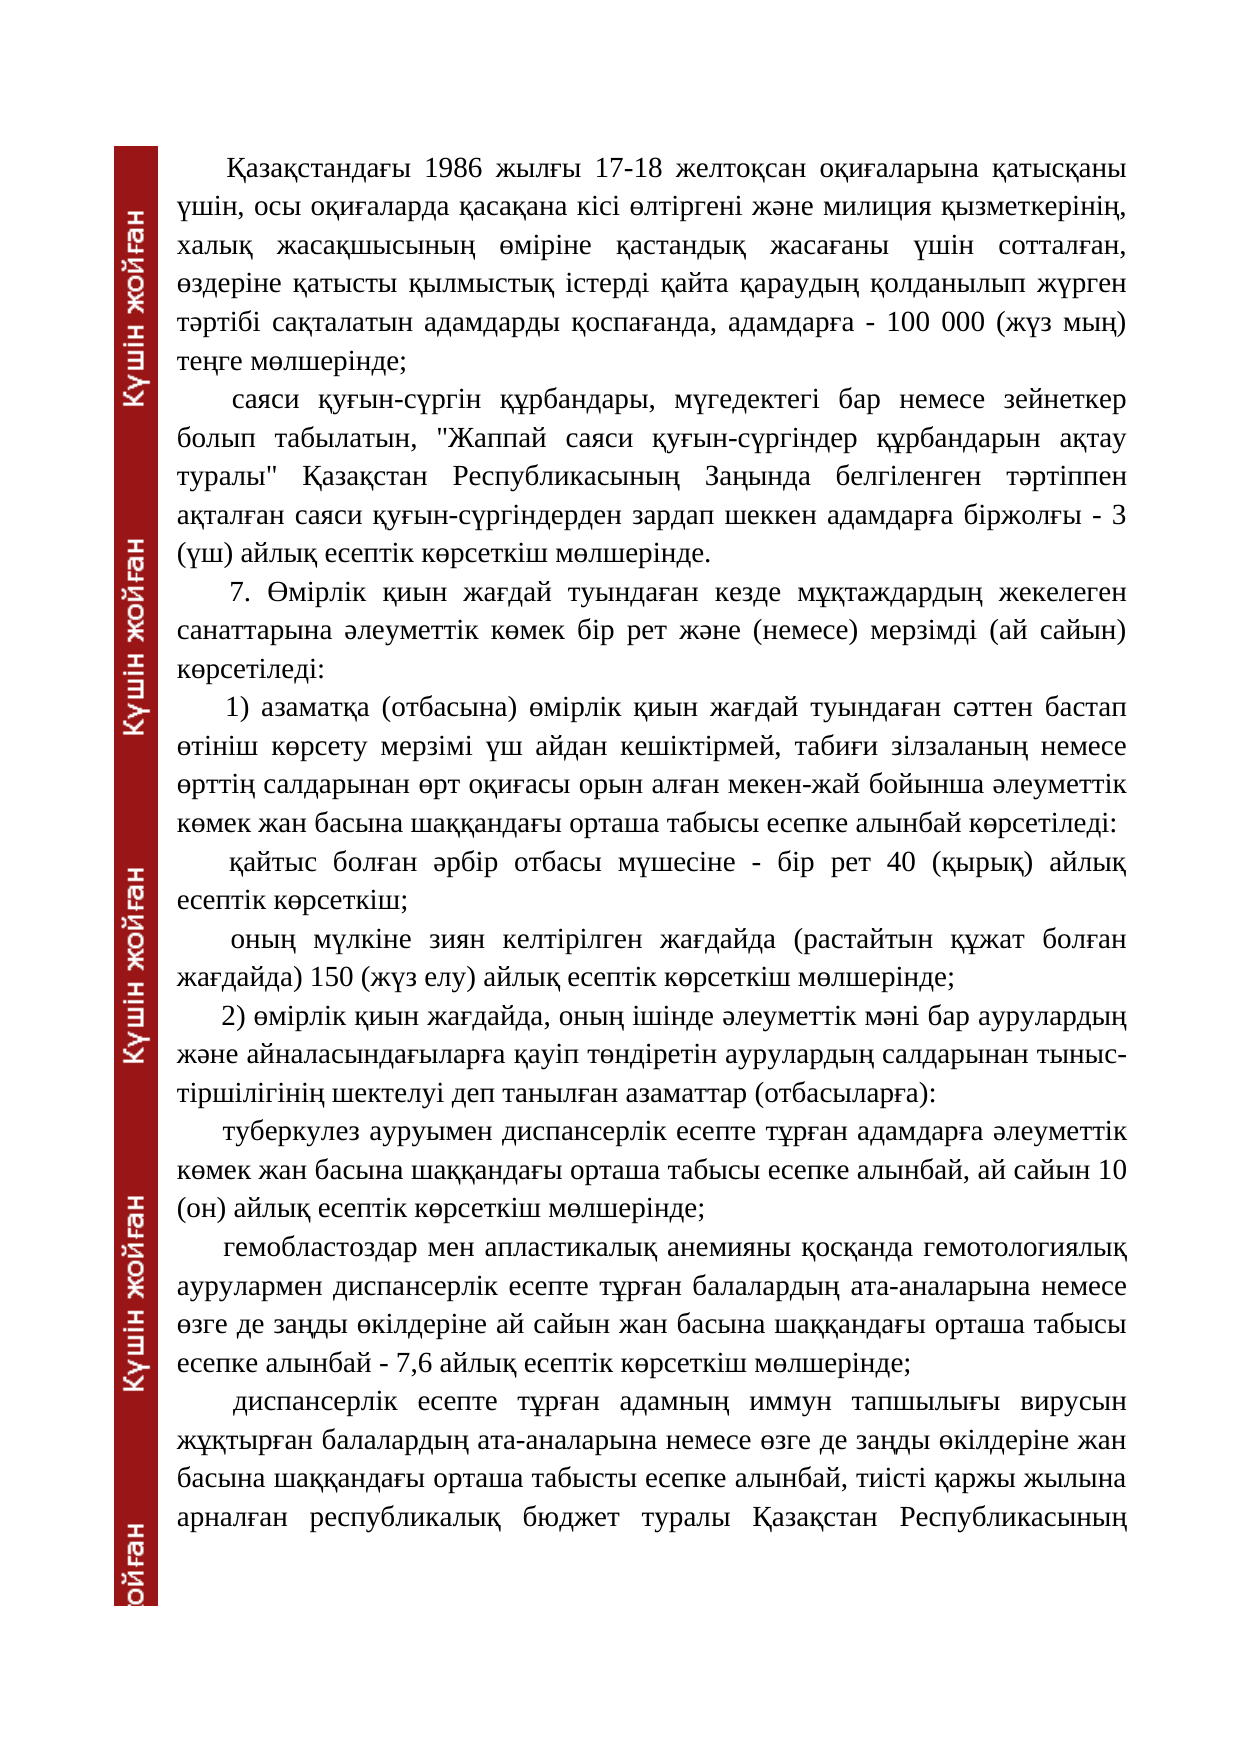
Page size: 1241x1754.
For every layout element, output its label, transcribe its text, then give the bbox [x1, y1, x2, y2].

picture [114, 839, 158, 844]
picture [114, 1224, 158, 1229]
text туберкулез ауруымен диспансерлік есепте тұрған адамдарға әлеуметтік көмек жан басына шаққандағы орташа табысы есепке алынбай, ай сайын 10 (он) айлық есептік көрсеткіш мөлшерінде; [112, 1113, 1128, 1224]
picture [114, 1532, 158, 1606]
picture [114, 1108, 158, 1113]
picture [114, 1378, 158, 1383]
text 7. Өмірлік қиын жағдай туындаған кезде мұқтаждардың жекелеген санаттарына әлеуметтік көмек бір рет және (немесе) мерзімді (ай сайын) көрсетіледі: [112, 574, 1128, 684]
text 2) өмірлік қиын жағдайда, оның ішінде әлеуметтік мәні бар аурулардың және айналасындағыларға қауіп төндіретін аурулардың салдарынан тыныс-тіршілігінің шектелуі деп танылған азаматтар (отбасыларға): [112, 998, 1128, 1108]
picture [114, 146, 158, 150]
picture [114, 684, 158, 689]
text Қазақстандағы 1986 жылғы 17-18 желтоқсан оқиғаларына қатысқаны үшін, осы оқиғаларда қасақана кісі өлтіргені және милиция қызметкерінің, халық жасақшысының өміріне қастандық жасағаны үшін сотталған, өздеріне қатысты қылмыстық істерді қайта қараудың қолданылып жүрген тәртібі сақталатын адамдарды қоспағанда, адамдарға - 100 000 (жүз мың) теңге мөлшерінде; [112, 150, 1128, 376]
picture [114, 993, 158, 998]
text оның мүлкіне зиян келтірілген жағдайда (растайтын құжат болған жағдайда) 150 (жүз елу) айлық есептік көрсеткіш мөлшерінде; [112, 921, 1128, 993]
picture [114, 376, 158, 381]
picture [114, 916, 158, 921]
text 1) азаматқа (отбасына) өмірлік қиын жағдай туындаған сәттен бастап өтініш көрсету мерзімі үш айдан кешіктірмей, табиғи зілзаланың немесе өрттің салдарынан өрт оқиғасы орын алған мекен-жай бойынша әлеуметтік көмек жан басына шаққандағы орташа табысы есепке алынбай көрсетіледі: [112, 689, 1128, 839]
text гемобластоздар мен апластикалық анемияны қосқанда гемотологиялық аурулармен диспансерлік есепте тұрған балалардың ата-аналарына немесе өзге де заңды өкілдеріне ай сайын жан басына шаққандағы орташа табысы есепке алынбай - 7,6 айлық есептік көрсеткіш мөлшерінде; [112, 1229, 1128, 1378]
text қайтыс болған әрбір отбасы мүшесіне - бір рет 40 (қырық) айлық есептік көрсеткіш; [112, 844, 1128, 916]
picture [114, 569, 158, 574]
text саяси қуғын-сүргін құрбандары, мүгедектегі бар немесе зейнеткер болып табылатын, "Жаппай саяси қуғын-сүргіндер құрбандарын ақтау туралы" Қазақстан Республикасының Заңында белгіленген тәртіппен ақталған саяси қуғын-сүргіндерден зардап шеккен адамдарға біржолғы - 3 (үш) айлық есептік көрсеткіш мөлшерінде. [112, 381, 1128, 569]
